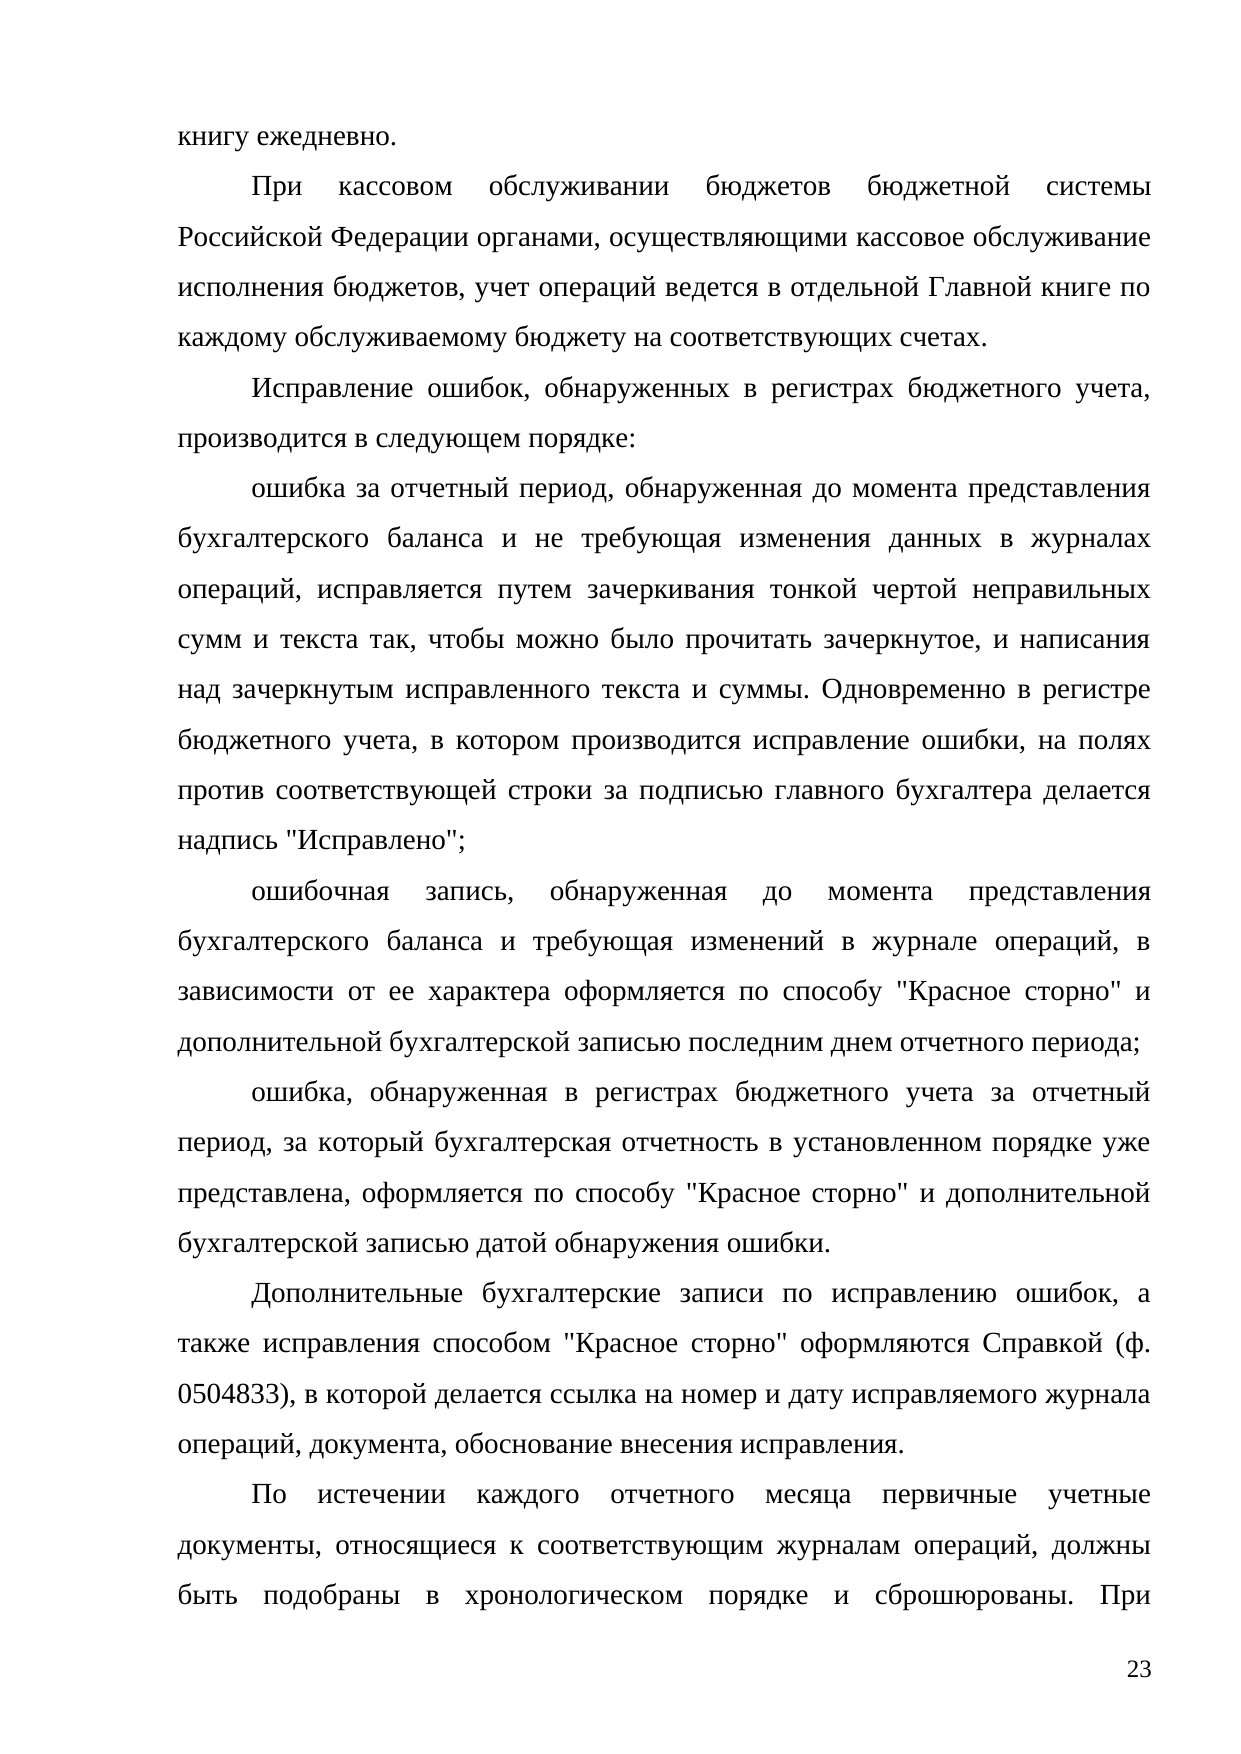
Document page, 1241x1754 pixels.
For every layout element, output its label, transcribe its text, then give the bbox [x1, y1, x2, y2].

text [177, 1477, 1152, 1611]
text ошибка за отчетный период, обнаруженная до момента представления бухгалтерского баланса и не требующая изменения данных в журналах операций, исправляется путем зачеркивания тонкой чертой неправильных сумм и текста так, чтобы можно было прочитать зачеркнутое, и написания над зачеркнутым исправленного текста и суммы. Одновременно в регистре бюджетного учета, в котором производится исправление ошибки, на полях против соответствующей строки за подписью главного бухгалтера делается надпись "Исправлено"; [177, 470, 1152, 856]
text ошибка, обнаруженная в регистрах бюджетного учета за отчетный период, за который бухгалтерская отчетность в установленном порядке уже представлена, оформляется по способу "Красное сторно" и дополнительной бухгалтерской записью датой обнаружения ошибки. [177, 1074, 1152, 1258]
text Дополнительные бухгалтерские записи по исправлению ошибок, а также исправления способом "Красное сторно" оформляются Справкой (ф. 0504833), в которой делается ссылка на номер и дату исправляемого журнала операций, документа, обоснование внесения исправления. [177, 1275, 1152, 1460]
text ошибочная запись, обнаруженная до момента представления бухгалтерского баланса и требующая изменений в журнале операций, в зависимости от ее характера оформляется по способу "Красное сторно" и дополнительной бухгалтерской записью последним днем отчетного периода; [177, 873, 1152, 1057]
text При кассовом обслуживании бюджетов бюджетной системы Российской Федерации органами, осуществляющими кассовое обслуживание исполнения бюджетов, учет операций ведется в отдельной Главной книге по каждому обслуживаемому бюджету на соответствующих счетах. [177, 168, 1152, 353]
text Исправление ошибок, обнаруженных в регистрах бюджетного учета, производится в следующем порядке: [177, 370, 1152, 453]
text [177, 118, 1152, 152]
